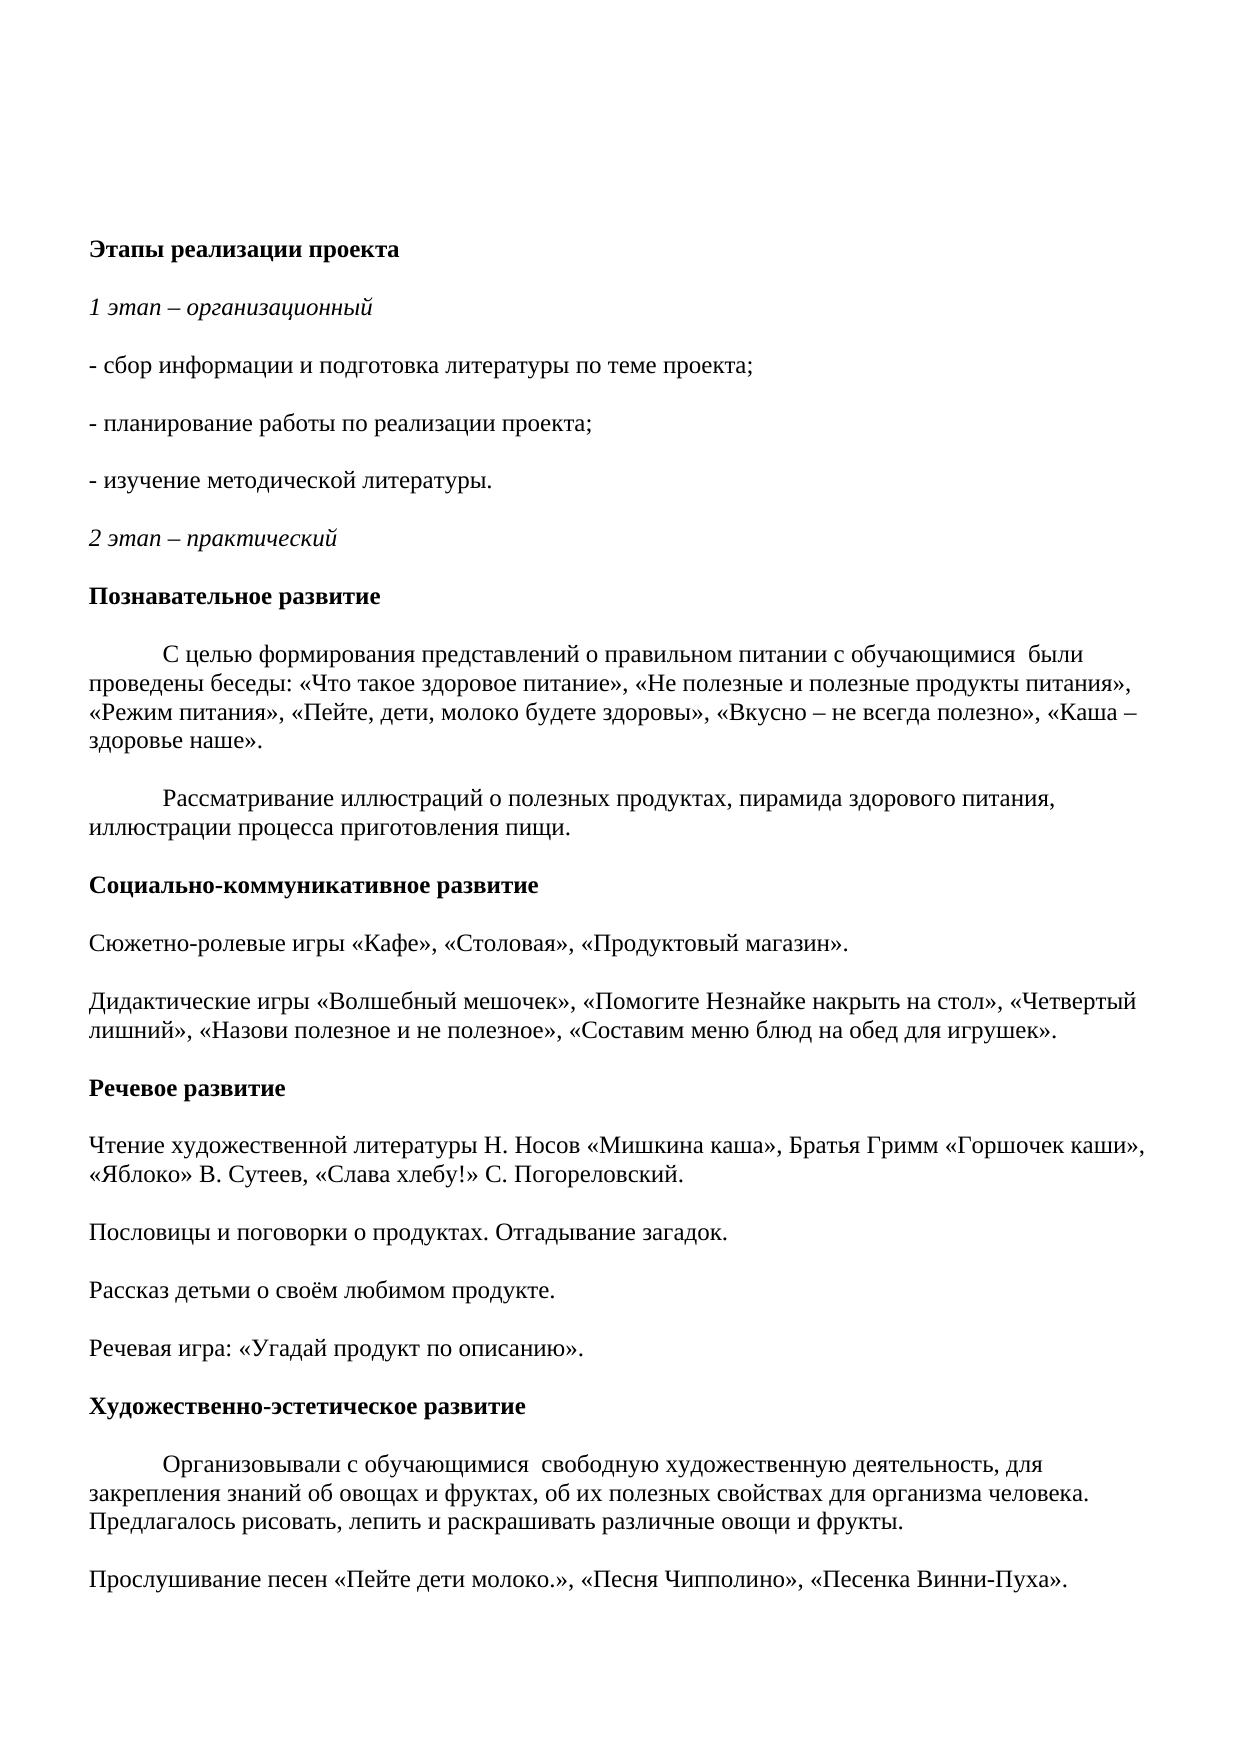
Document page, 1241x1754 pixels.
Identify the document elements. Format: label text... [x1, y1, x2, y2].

text Познавательное развитие [89, 581, 1152, 610]
text - изучение методической литературы. [89, 466, 1152, 494]
text Речевое развитие [89, 1073, 1152, 1101]
text 2 этап – практический [89, 523, 1152, 552]
text Рассказ детьми о своём любимом продукте. [89, 1275, 1152, 1304]
text Дидактические игры «Волшебный мешочек», «Помогите Незнайке накрыть на стол», «Четвертый лишний», «Назови полезное и не полезное», «Составим меню блюд на обед для игрушек». [89, 986, 1152, 1043]
text Рассматривание иллюстраций о полезных продуктах, пирамида здорового питания, иллюстрации процесса приготовления пищи. [89, 783, 1152, 841]
text Организовывали с обучающимися свободную художественную деятельность, для закрепления знаний об овощах и фруктах, об их полезных свойствах для организма человека. Предлагалось рисовать, лепить и раскрашивать различные овощи и фрукты. [89, 1449, 1152, 1535]
text Этапы реализации проекта [89, 234, 1152, 263]
text - планирование работы по реализации проекта; [89, 408, 1152, 436]
text Художественно-эстетическое развитие [89, 1391, 1152, 1420]
text Речевая игра: «Угадай продукт по описанию». [89, 1333, 1152, 1362]
text 1 этап – организационный [89, 292, 1152, 321]
text Чтение художественной литературы Н. Носов «Мишкина каша», Братья Гримм «Горшочек каши», «Яблоко» В. Сутеев, «Слава хлебу!» С. Погореловский. [89, 1131, 1152, 1188]
text - сбор информации и подготовка литературы по теме проекта; [89, 350, 1152, 378]
text Прослушивание песен «Пейте дети молоко.», «Песня Чипполино», «Песенка Винни-Пуха». [89, 1564, 1152, 1593]
text Пословицы и поговорки о продуктах. Отгадывание загадок. [89, 1217, 1152, 1246]
text Социально-коммуникативное развитие [89, 870, 1152, 899]
text Сюжетно-ролевые игры «Кафе», «Столовая», «Продуктовый магазин». [89, 928, 1152, 957]
text С целью формирования представлений о правильном питании с обучающимися были проведены беседы: «Что такое здоровое питание», «Не полезные и полезные продукты питания», «Режим питания», «Пейте, дети, молоко будете здоровы», «Вкусно – не всегда полезно», «Каша – здоровье наше». [89, 639, 1152, 754]
